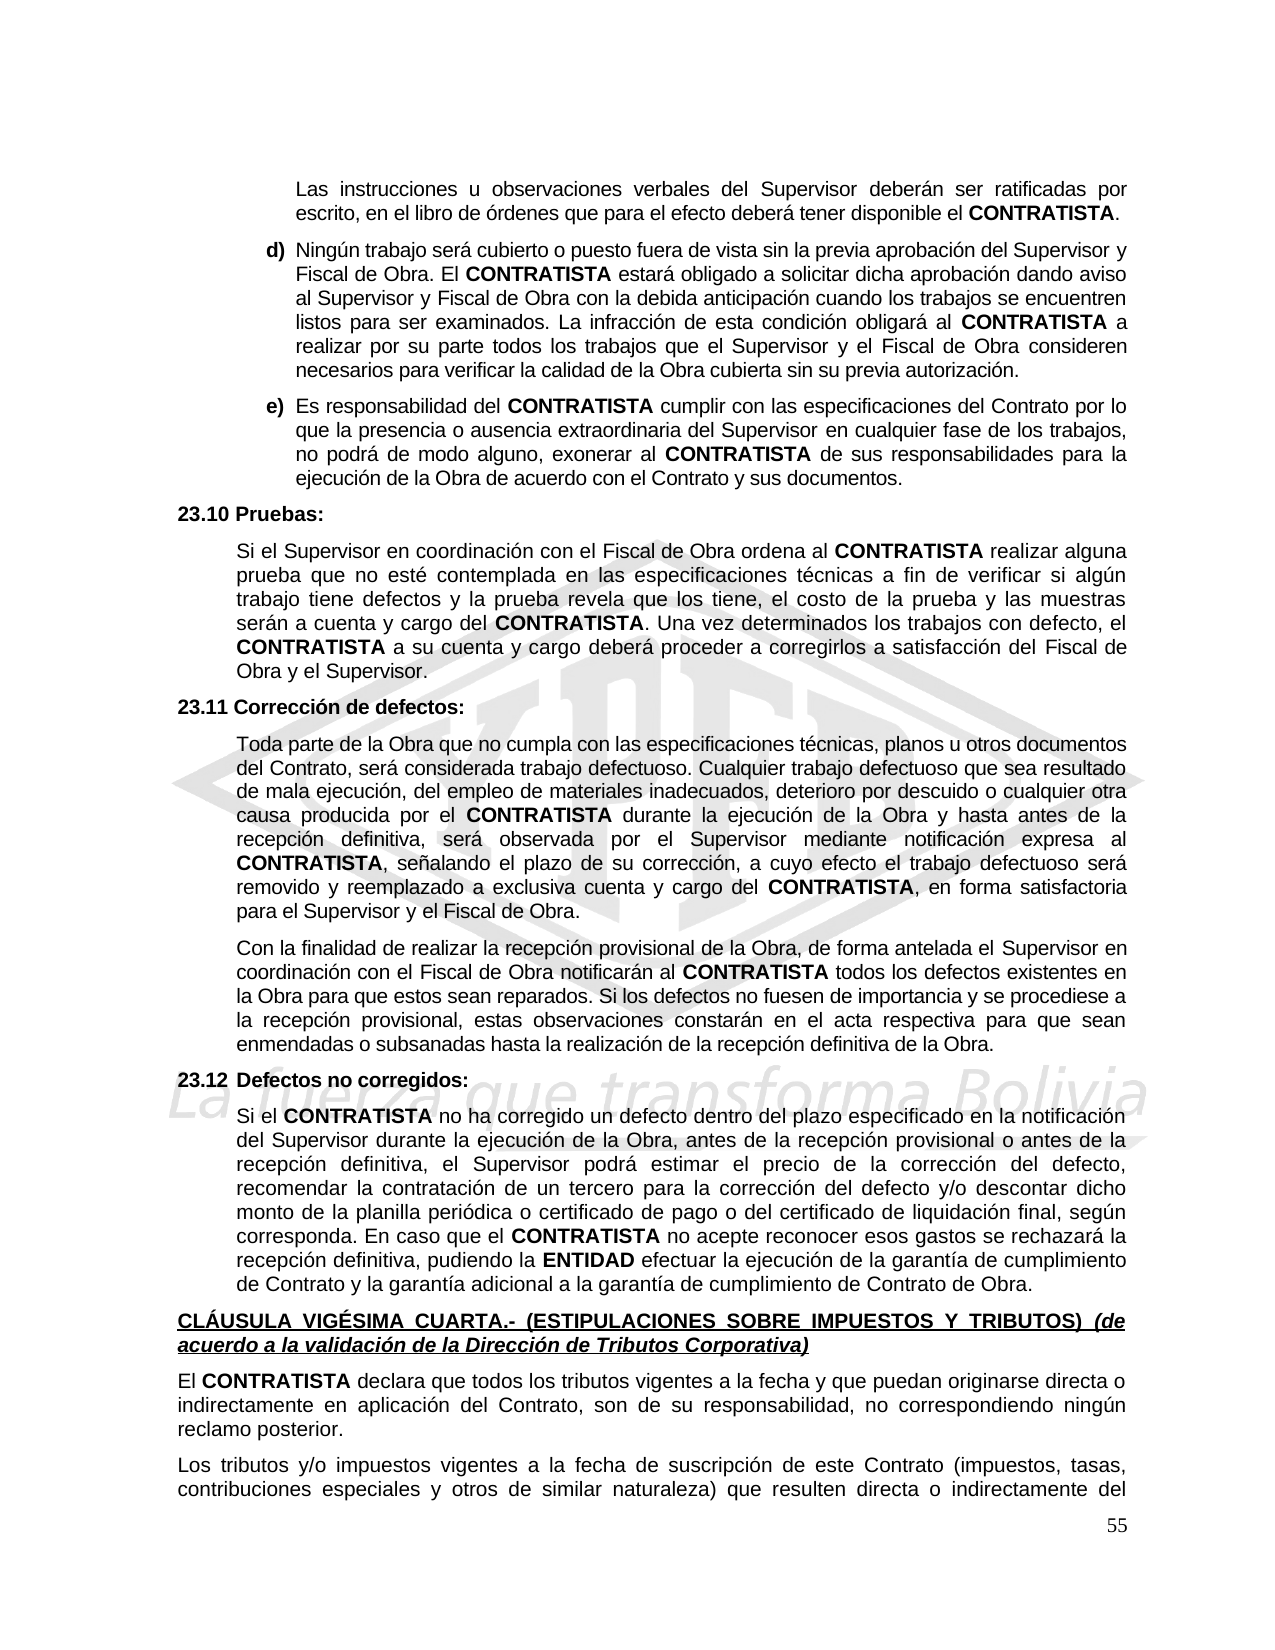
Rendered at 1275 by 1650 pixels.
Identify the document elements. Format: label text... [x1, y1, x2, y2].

text Si el CONTRATISTA no ha corregido un defecto dentro del plazo especificado en la notificación del Supervisor durante la ejecución de la Obra, antes de la recepción provisional o antes de la recepción definitiva, el Supervisor podrá estimar el precio de la corrección del defecto, recomendar la contratación de un tercero para la corrección del defecto y/o descontar dicho monto de la planilla periódica o certificado de pago o del certificado de liquidación final, según corresponda. En caso que el CONTRATISTA no acepte reconocer esos gastos se rechazará la recepción definitiva, pudiendo la ENTIDAD efectuar la ejecución de la garantía de cumplimiento de Contrato y la garantía adicional a la garantía de cumplimiento de Contrato de Obra. [236, 1104, 1127, 1296]
list Ningún trabajo será cubierto o puesto fuera de vista sin la previa aprobación del Supervisor y Fiscal de Obra. El CONTRATISTA estará obligado a solicitar dicha aprobación dando aviso al Supervisor y Fiscal de Obra con la debida anticipación cuando los trabajos se encuentren listos para ser examinados. La infracción de esta condición obligará al CONTRATISTA a realizar por su parte todos los trabajos que el Supervisor y el Fiscal de Obra consideren necesarios para verificar la calidad de la Obra cubierta sin su previa autorización. [266, 238, 1127, 381]
text 23.11 Corrección de defectos: [177, 695, 1127, 719]
text Toda parte de la Obra que no cumpla con las especificaciones técnicas, planos u otros documentos del Contrato, será considerada trabajo defectuoso. Cualquier trabajo defectuoso que sea resultado de mala ejecución, del empleo de materiales inadecuados, deterioro por descuido o cualquier otra causa producida por el CONTRATISTA durante la ejecución de la Obra y hasta antes de la recepción definitiva, será observada por el Supervisor mediante notificación expresa al CONTRATISTA, señalando el plazo de su corrección, a cuyo efecto el trabajo defectuoso será removido y reemplazado a exclusiva cuenta y cargo del CONTRATISTA, en forma satisfactoria para el Supervisor y el Fiscal de Obra. [177, 731, 1127, 923]
text CLÁUSULA VIGÉSIMA CUARTA.- (ESTIPULACIONES SOBRE IMPUESTOS Y TRIBUTOS) (de acuerdo a la validación de la Dirección de Tributos Corporativa) [177, 1308, 1127, 1356]
text 23.12 Defectos no corregidos: [177, 1068, 1127, 1092]
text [177, 1453, 1127, 1501]
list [266, 177, 1127, 225]
text El CONTRATISTA declara que todos los tributos vigentes a la fecha y que puedan originarse directa o indirectamente en aplicación del Contrato, son de su responsabilidad, no correspondiendo ningún reclamo posterior. [177, 1369, 1127, 1441]
list Es responsabilidad del CONTRATISTA cumplir con las especificaciones del Contrato por lo que la presencia o ausencia extraordinaria del Supervisor en cualquier fase de los trabajos, no podrá de modo alguno, exonerar al CONTRATISTA de sus responsabilidades para la ejecución de la Obra de acuerdo con el Contrato y sus documentos. [266, 394, 1127, 490]
text 23.10 Pruebas: [177, 502, 1127, 526]
text Si el Supervisor en coordinación con el Fiscal de Obra ordena al CONTRATISTA realizar alguna prueba que no esté contemplada en las especificaciones técnicas a fin de verificar si algún trabajo tiene defectos y la prueba revela que los tiene, el costo de la prueba y las muestras serán a cuenta y cargo del CONTRATISTA. Una vez determinados los trabajos con defecto, el CONTRATISTA a su cuenta y cargo deberá proceder a corregirlos a satisfacción del Fiscal de Obra y el Supervisor. [236, 539, 1127, 682]
text Con la finalidad de realizar la recepción provisional de la Obra, de forma antelada el Supervisor en coordinación con el Fiscal de Obra notificarán al CONTRATISTA todos los defectos existentes en la Obra para que estos sean reparados. Si los defectos no fuesen de importancia y se procediese a la recepción provisional, estas observaciones constarán en el acta respectiva para que sean enmendadas o subsanadas hasta la realización de la recepción definitiva de la Obra. [177, 936, 1127, 1055]
